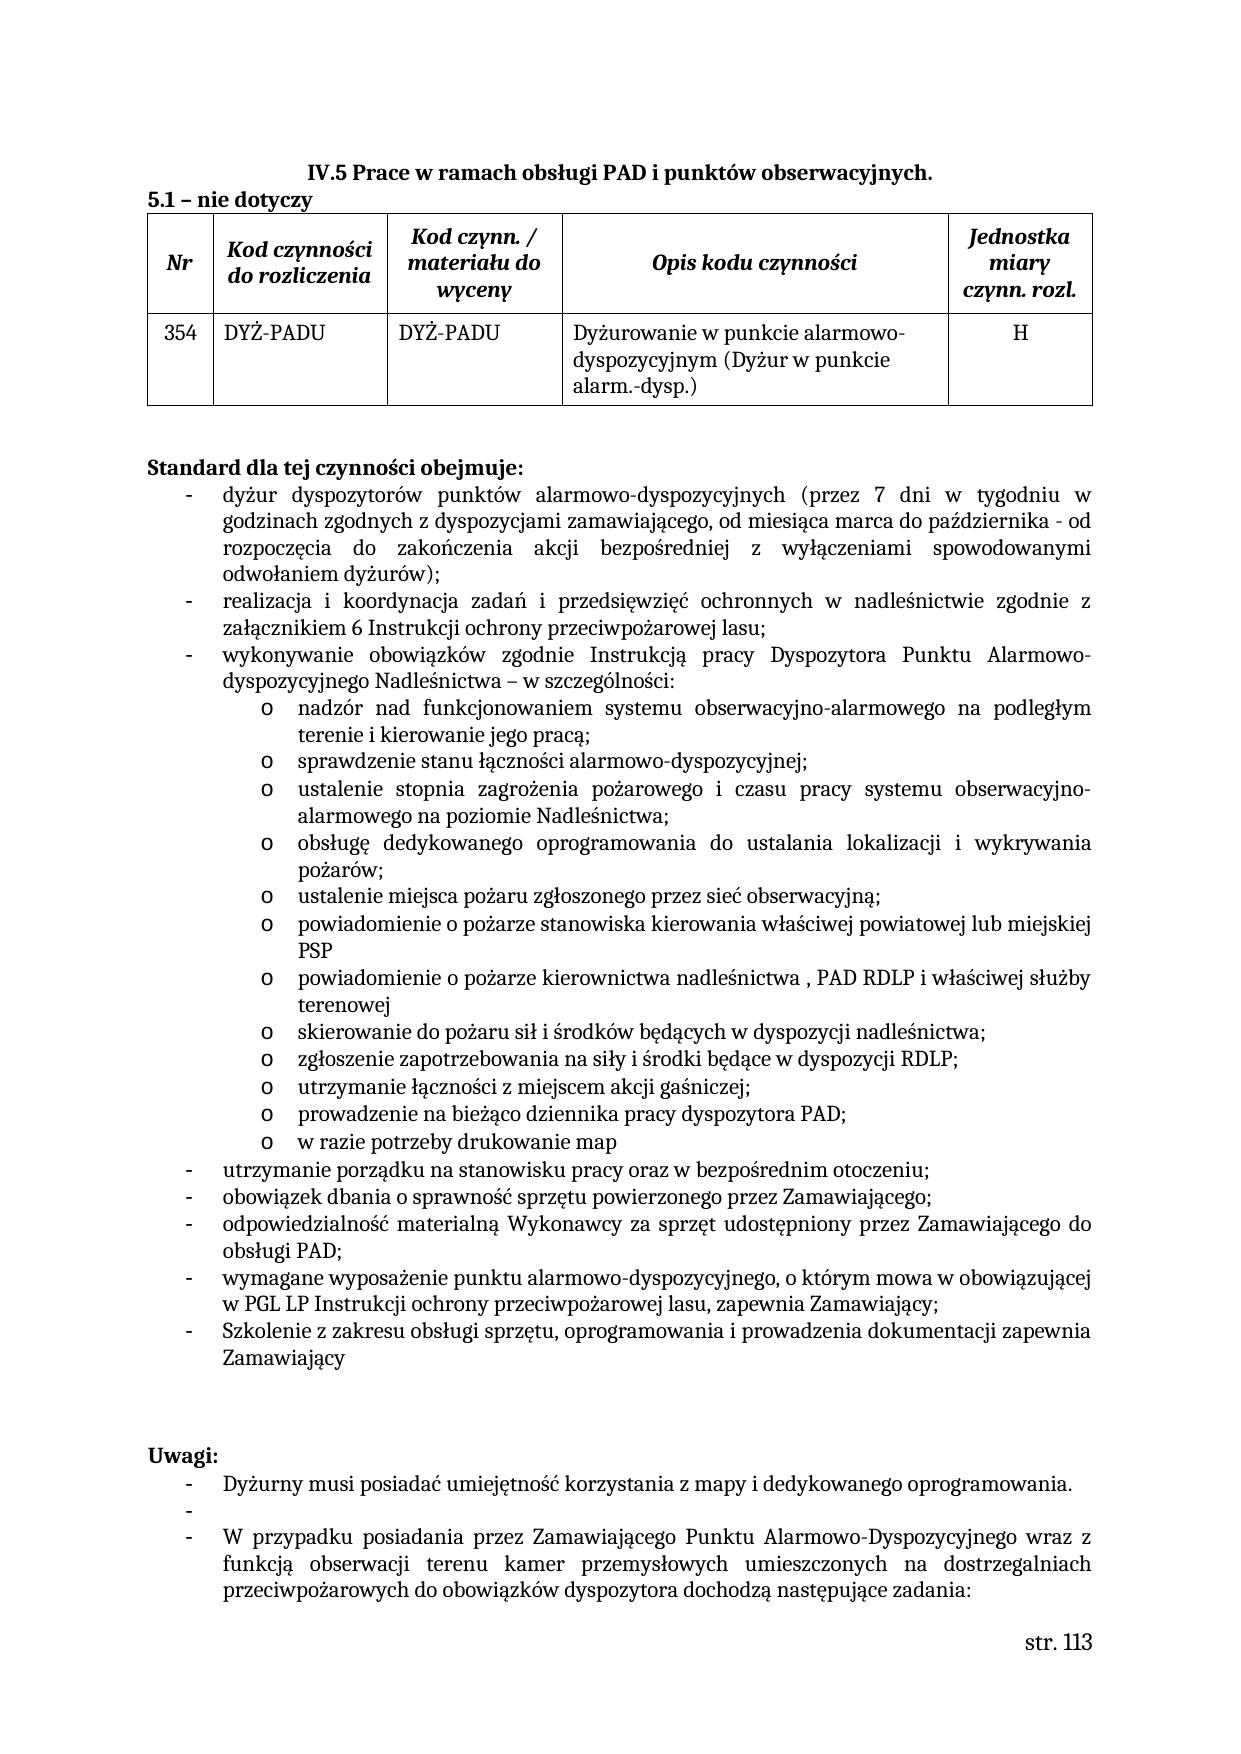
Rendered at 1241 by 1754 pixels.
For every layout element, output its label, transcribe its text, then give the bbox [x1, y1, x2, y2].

list wymagane wyposażenie punktu alarmowo-dyspozycyjnego, o którym mowa w obowiązującej w PGL LP Instrukcji ochrony przeciwpożarowej lasu, zapewnia Zamawiający; [185, 1264, 1093, 1317]
list W przypadku posiadania przez Zamawiającego Punktu Alarmowo-Dyspozycyjnego wraz z funkcją obserwacji terenu kamer przemysłowych umieszczonych na dostrzegalniach przeciwpożarowych do obowiązków dyspozytora dochodzą następujące zadania: [185, 1523, 1093, 1603]
text Standard dla tej czynności obejmuje: [148, 454, 1093, 481]
list powiadomienie o pożarze kierownictwa nadleśnictwa , PAD RDLP i właściwej służby terenowej [260, 965, 1093, 1018]
list dyżur dyspozytorów punktów alarmowo-dyspozycyjnych (przez 7 dni w tygodniu w godzinach zgodnych z dyspozycjami zamawiającego, od miesiąca marca do października - od rozpoczęcia do zakończenia akcji bezpośredniej z wyłączeniami spowodowanymi odwołaniem dyżurów); [185, 481, 1093, 587]
list ustalenie miejsca pożaru zgłoszonego przez sieć obserwacyjną; [260, 883, 1093, 911]
list Szkolenie z zakresu obsługi sprzętu, oprogramowania i prowadzenia dokumentacji zapewnia Zamawiający [185, 1317, 1093, 1371]
list sprawdzenie stanu łączności alarmowo-dyspozycyjnej; [260, 748, 1093, 776]
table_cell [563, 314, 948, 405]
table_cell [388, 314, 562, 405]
list zgłoszenie zapotrzebowania na siły i środki będące w dyspozycji RDLP; [260, 1046, 1093, 1073]
list nadzór nad funkcjonowaniem systemu obserwacyjno-alarmowego na podległym terenie i kierowanie jego pracą; [260, 694, 1093, 748]
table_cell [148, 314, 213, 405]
list wykonywanie obowiązków zgodnie Instrukcją pracy Dyspozytora Punktu Alarmowo-dyspozycyjnego Nadleśnictwa – w szczególności: [185, 641, 1093, 694]
list prowadzenie na bieżąco dziennika pracy dyspozytora PAD; [260, 1101, 1093, 1128]
list powiadomienie o pożarze stanowiska kierowania właściwej powiatowej lub miejskiej PSP [260, 911, 1093, 965]
list skierowanie do pożaru sił i środków będących w dyspozycji nadleśnictwa; [260, 1018, 1093, 1046]
list w razie potrzeby drukowanie map [260, 1128, 1093, 1156]
subtitle IV.5 Prace w ramach obsługi PAD i punktów obserwacyjnych. [148, 160, 1093, 186]
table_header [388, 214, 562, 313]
list obowiązek dbania o sprawność sprzętu powierzonego przez Zamawiającego; [185, 1183, 1093, 1210]
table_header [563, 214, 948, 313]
list odpowiedzialność materialną Wykonawcy za sprzęt udostępniony przez Zamawiającego do obsługi PAD; [185, 1210, 1093, 1264]
list obsługę dedykowanego oprogramowania do ustalania lokalizacji i wykrywania pożarów; [260, 829, 1093, 883]
text 5.1 – nie dotyczy [148, 186, 1093, 213]
list utrzymanie łączności z miejscem akcji gaśniczej; [260, 1073, 1093, 1101]
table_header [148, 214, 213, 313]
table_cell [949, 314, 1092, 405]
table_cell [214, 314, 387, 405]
list ustalenie stopnia zagrożenia pożarowego i czasu pracy systemu obserwacyjno-alarmowego na poziomie Nadleśnictwa; [260, 776, 1093, 829]
list realizacja i koordynacja zadań i przedsięwzięć ochronnych w nadleśnictwie zgodnie z załącznikiem 6 Instrukcji ochrony przeciwpożarowej lasu; [185, 587, 1093, 641]
text Uwagi: [148, 1443, 1093, 1469]
list utrzymanie porządku na stanowisku pracy oraz w bezpośrednim otoczeniu; [185, 1156, 1093, 1183]
list Dyżurny musi posiadać umiejętność korzystania z mapy i dedykowanego oprogramowania. [185, 1469, 1093, 1497]
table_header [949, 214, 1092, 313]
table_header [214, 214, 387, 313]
